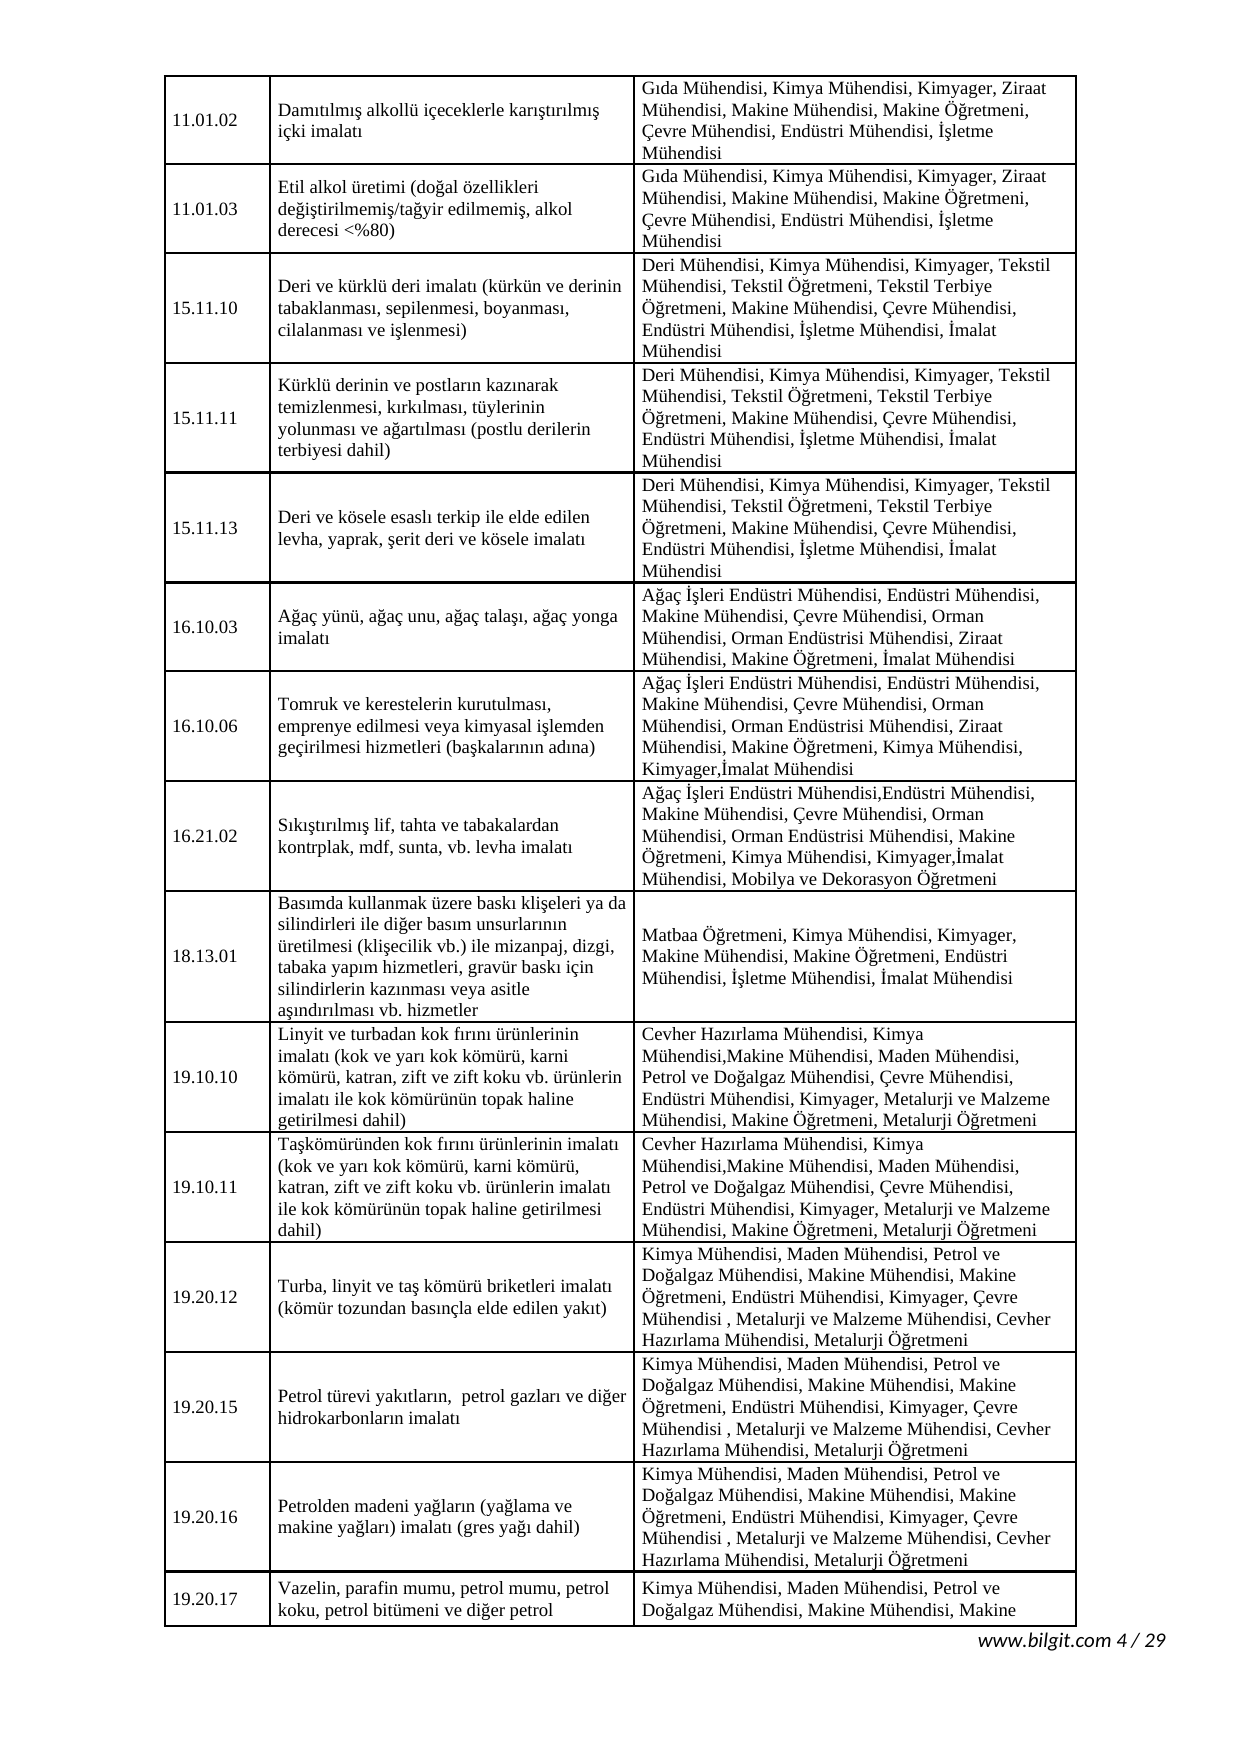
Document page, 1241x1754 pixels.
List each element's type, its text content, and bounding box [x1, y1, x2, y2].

table_cell Matbaa Öğretmeni, Kimya Mühendisi, Kimyager, Makine Mühendisi, Makine Öğretmeni, Endüstri Mühendisi, İşletme Mühendisi, İmalat Mühendisi [635, 892, 1075, 1021]
table_cell Cevher Hazırlama Mühendisi, Kimya Mühendisi,Makine Mühendisi, Maden Mühendisi, Petrol ve Doğalgaz Mühendisi, Çevre Mühendisi, Endüstri Mühendisi, Kimyager, Metalurji ve Malzeme Mühendisi, Makine Öğretmeni, Metalurji Öğretmeni [635, 1133, 1075, 1241]
table_cell Deri Mühendisi, Kimya Mühendisi, Kimyager, Tekstil Mühendisi, Tekstil Öğretmeni, Tekstil Terbiye Öğretmeni, Makine Mühendisi, Çevre Mühendisi, Endüstri Mühendisi, İşletme Mühendisi, İmalat Mühendisi [635, 474, 1075, 581]
table_cell Cevher Hazırlama Mühendisi, Kimya Mühendisi,Makine Mühendisi, Maden Mühendisi, Petrol ve Doğalgaz Mühendisi, Çevre Mühendisi, Endüstri Mühendisi, Kimyager, Metalurji ve Malzeme Mühendisi, Makine Öğretmeni, Metalurji Öğretmeni [635, 1023, 1075, 1131]
table_cell 11.01.03 [166, 165, 269, 252]
table_cell Damıtılmış alkollü içeceklerle karıştırılmış içki imalatı [271, 77, 633, 163]
table_cell 15.11.13 [166, 474, 269, 581]
table_cell 16.10.06 [166, 672, 269, 779]
table_cell Deri ve kürklü deri imalatı (kürkün ve derinin tabaklanması, sepilenmesi, boyanması, cilalanması ve işlenmesi) [271, 254, 633, 362]
table_cell Ağaç yünü, ağaç unu, ağaç talaşı, ağaç yonga imalatı [271, 584, 633, 670]
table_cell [271, 1573, 633, 1625]
table_cell 19.20.17 [166, 1573, 269, 1625]
table_cell 16.10.03 [166, 584, 269, 670]
table_cell 11.01.02 [166, 77, 269, 163]
table_cell 15.11.10 [166, 254, 269, 362]
table_cell Petrol türevi yakıtların, petrol gazları ve diğer hidrokarbonların imalatı [271, 1353, 633, 1461]
table_cell Basımda kullanmak üzere baskı klişeleri ya da silindirleri ile diğer basım unsurlarının üretilmesi (klişecilik vb.) ile mizanpaj, dizgi, tabaka yapım hizmetleri, gravür baskı için silindirlerin kazınması veya asitle aşındırılması vb. hizmetler [271, 892, 633, 1021]
table_cell Petrolden madeni yağların (yağlama ve makine yağları) imalatı (gres yağı dahil) [271, 1463, 633, 1570]
table_cell 15.11.11 [166, 364, 269, 471]
table_cell Ağaç İşleri Endüstri Mühendisi, Endüstri Mühendisi, Makine Mühendisi, Çevre Mühendisi, Orman Mühendisi, Orman Endüstrisi Mühendisi, Ziraat Mühendisi, Makine Öğretmeni, Kimya Mühendisi, Kimyager,İmalat Mühendisi [635, 672, 1075, 779]
table_cell 16.21.02 [166, 782, 269, 889]
table_cell Deri Mühendisi, Kimya Mühendisi, Kimyager, Tekstil Mühendisi, Tekstil Öğretmeni, Tekstil Terbiye Öğretmeni, Makine Mühendisi, Çevre Mühendisi, Endüstri Mühendisi, İşletme Mühendisi, İmalat Mühendisi [635, 254, 1075, 362]
table_cell 19.20.15 [166, 1353, 269, 1461]
table_cell Taşkömüründen kok fırını ürünlerinin imalatı (kok ve yarı kok kömürü, karni kömürü, katran, zift ve zift koku vb. ürünlerin imalatı ile kok kömürünün topak haline getirilmesi dahil) [271, 1133, 633, 1241]
table_cell Deri Mühendisi, Kimya Mühendisi, Kimyager, Tekstil Mühendisi, Tekstil Öğretmeni, Tekstil Terbiye Öğretmeni, Makine Mühendisi, Çevre Mühendisi, Endüstri Mühendisi, İşletme Mühendisi, İmalat Mühendisi [635, 364, 1075, 471]
table_cell Turba, linyit ve taş kömürü briketleri imalatı (kömür tozundan basınçla elde edilen yakıt) [271, 1243, 633, 1351]
table_cell 19.10.11 [166, 1133, 269, 1241]
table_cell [635, 1573, 1075, 1625]
table_cell Linyit ve turbadan kok fırını ürünlerinin imalatı (kok ve yarı kok kömürü, karni kömürü, katran, zift ve zift koku vb. ürünlerin imalatı ile kok kömürünün topak haline getirilmesi dahil) [271, 1023, 633, 1131]
table_cell Sıkıştırılmış lif, tahta ve tabakalardan kontrplak, mdf, sunta, vb. levha imalatı [271, 782, 633, 889]
table_cell 18.13.01 [166, 892, 269, 1021]
table_cell 19.20.12 [166, 1243, 269, 1351]
table_cell 19.20.16 [166, 1463, 269, 1570]
table_cell 19.10.10 [166, 1023, 269, 1131]
table_cell Ağaç İşleri Endüstri Mühendisi, Endüstri Mühendisi, Makine Mühendisi, Çevre Mühendisi, Orman Mühendisi, Orman Endüstrisi Mühendisi, Ziraat Mühendisi, Makine Öğretmeni, İmalat Mühendisi [635, 584, 1075, 670]
table_cell Deri ve kösele esaslı terkip ile elde edilen levha, yaprak, şerit deri ve kösele imalatı [271, 474, 633, 581]
table_cell Kürklü derinin ve postların kazınarak temizlenmesi, kırkılması, tüylerinin yolunması ve ağartılması (postlu derilerin terbiyesi dahil) [271, 364, 633, 471]
table_cell Ağaç İşleri Endüstri Mühendisi,Endüstri Mühendisi, Makine Mühendisi, Çevre Mühendisi, Orman Mühendisi, Orman Endüstrisi Mühendisi, Makine Öğretmeni, Kimya Mühendisi, Kimyager,İmalat Mühendisi, Mobilya ve Dekorasyon Öğretmeni [635, 782, 1075, 889]
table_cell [635, 77, 1075, 163]
table_cell Tomruk ve kerestelerin kurutulması, emprenye edilmesi veya kimyasal işlemden geçirilmesi hizmetleri (başkalarının adına) [271, 672, 633, 779]
table_cell Etil alkol üretimi (doğal özellikleri değiştirilmemiş/tağyir edilmemiş, alkol derecesi <%80) [271, 165, 633, 252]
